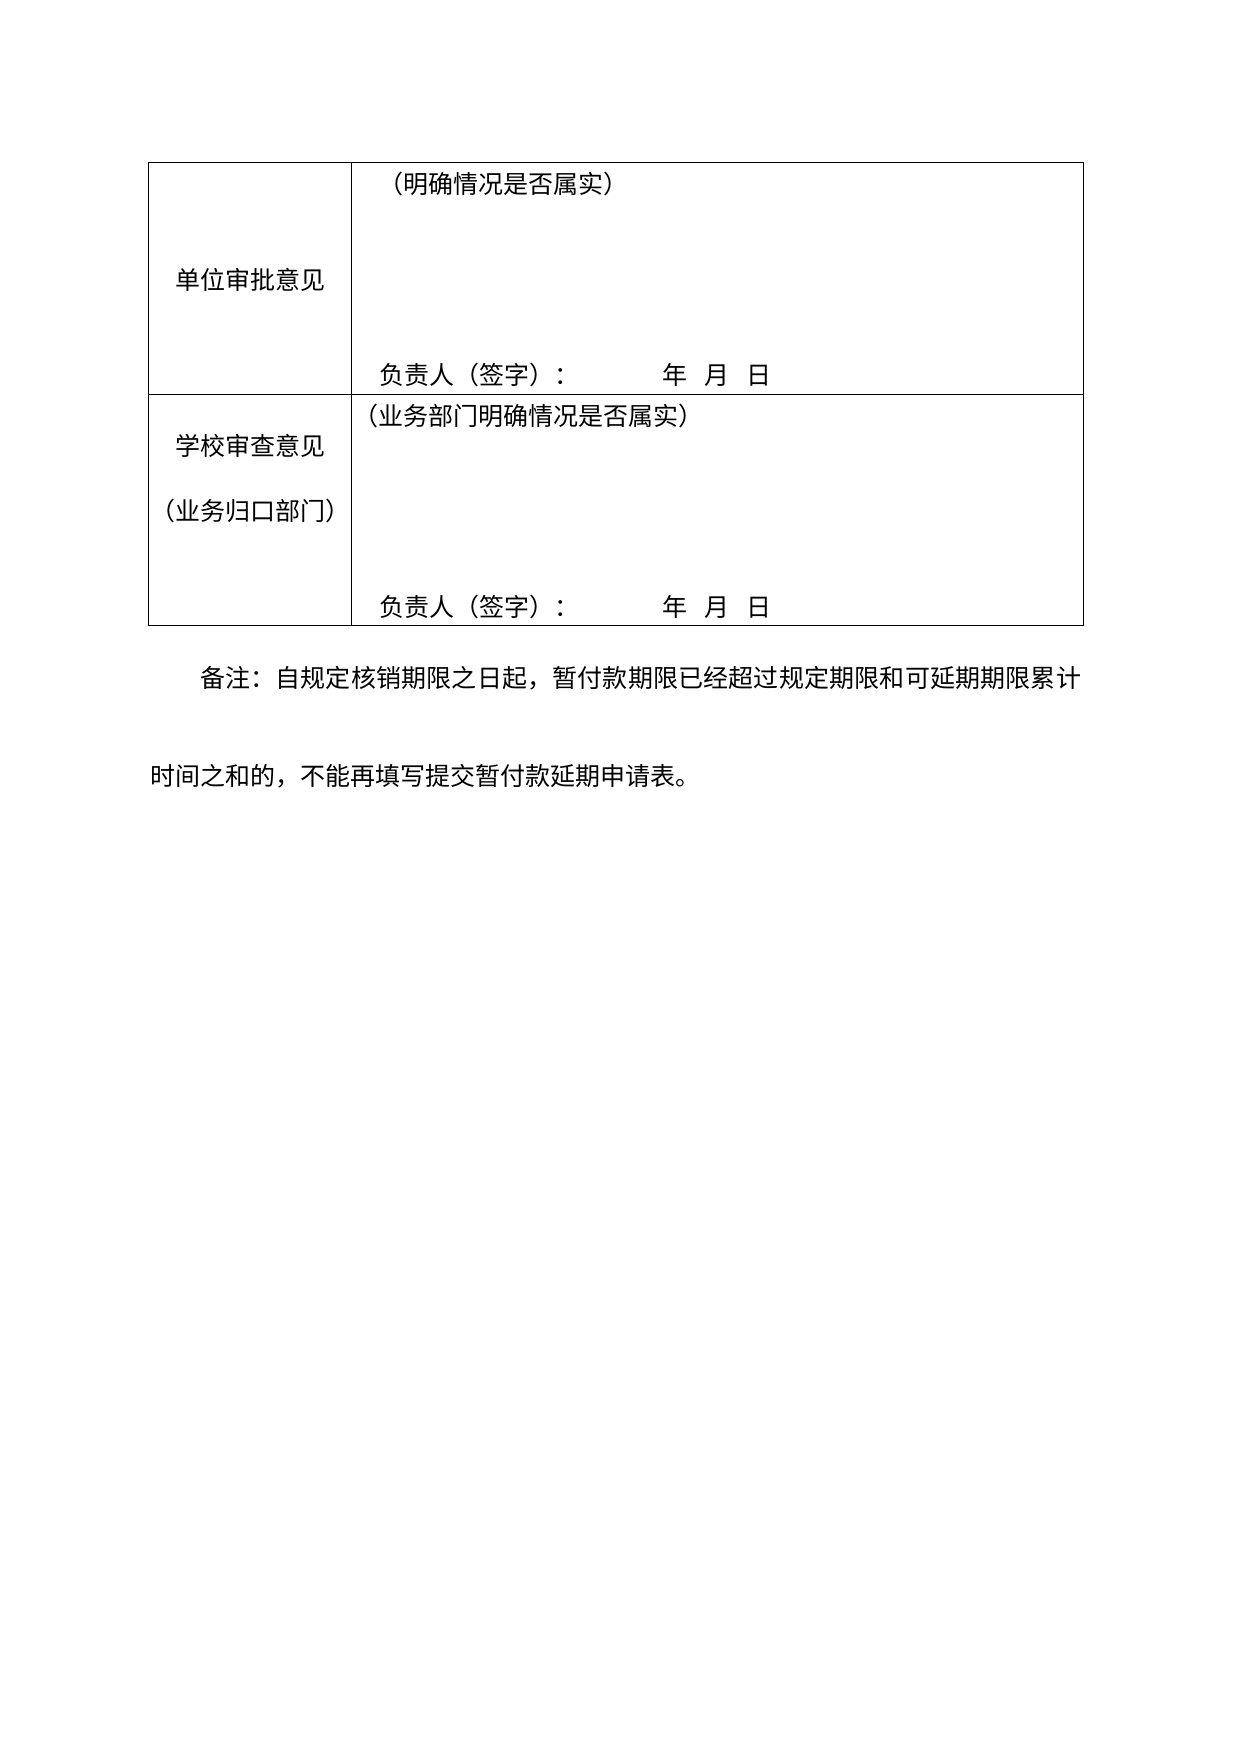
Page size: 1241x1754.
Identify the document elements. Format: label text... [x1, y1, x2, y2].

table_cell （业务部门明确情况是否属实） 负责人（签字）： 年 月 日 [352, 395, 1083, 625]
table_cell 学校审查意见 （业务归口部门） [149, 395, 351, 625]
table_cell 单位审批意见 [149, 163, 351, 394]
table_cell （明确情况是否属实） 负责人（签字）： 年 月 日 [352, 163, 1083, 394]
table_cell 备注：自规定核销期限之日起，暂付款期限已经超过规定期限和可延期期限累计时间之和的，不能再填写提交暂付款延期申请表。 [148, 626, 1084, 822]
